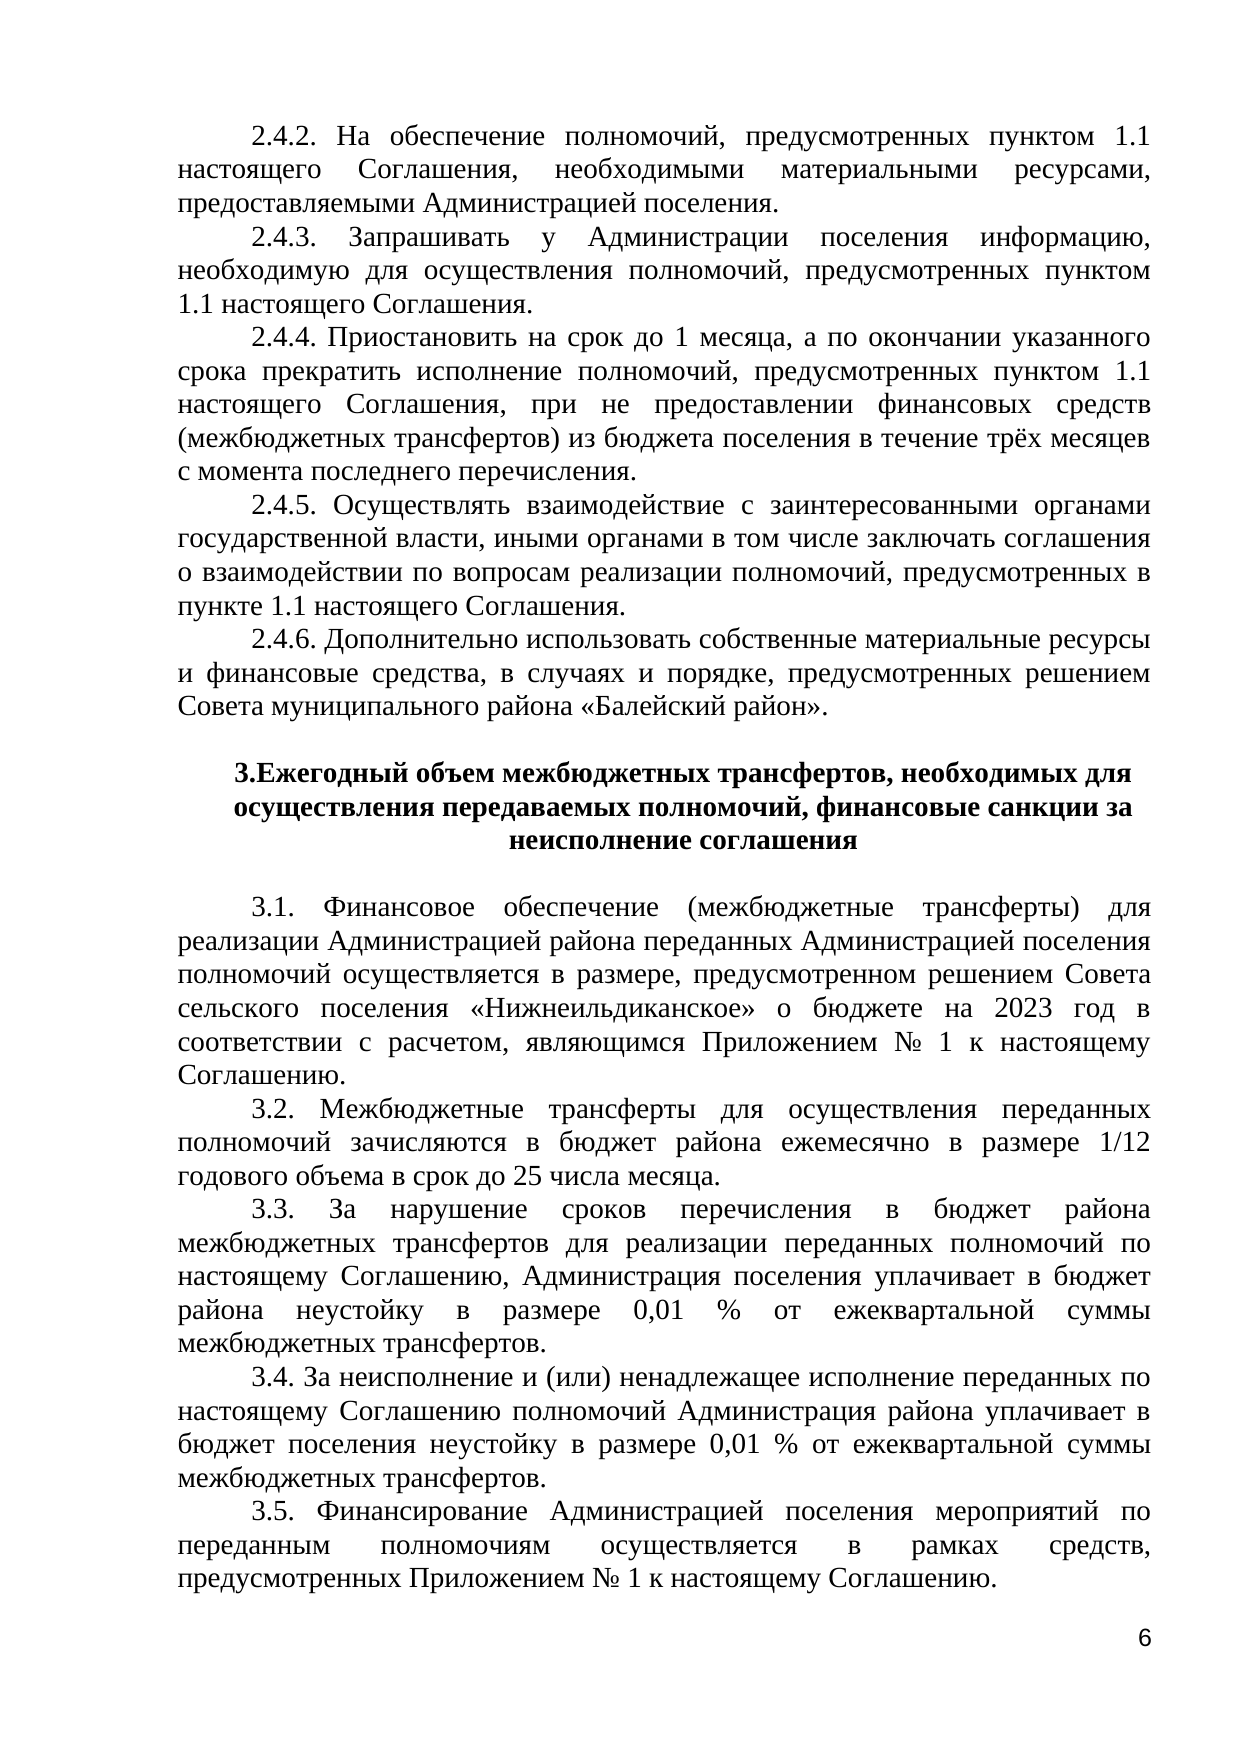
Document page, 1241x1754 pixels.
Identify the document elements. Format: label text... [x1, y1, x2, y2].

text 3.Ежегодный объем межбюджетных трансфертов, необходимых для осуществления передаваемых полномочий, финансовые санкции за неисполнение соглашения [215, 755, 1152, 856]
text 3.4. За неисполнение и (или) ненадлежащее исполнение переданных по настоящему Соглашению полномочий Администрация района уплачивает в бюджет поселения неустойку в размере 0,01 % от ежеквартальной суммы межбюджетных трансфертов. [177, 1359, 1152, 1493]
list 2.4.6. Дополнительно использовать собственные материальные ресурсы и финансовые средства, в случаях и порядке, предусмотренных решением Совета муниципального района «Балейский район». [177, 621, 1152, 722]
text 2.4.3. Запрашивать у Администрации поселения информацию, необходимую для осуществления полномочий, предусмотренных пунктом 1.1 настоящего Соглашения. [177, 219, 1152, 319]
text 3.3. За нарушение сроков перечисления в бюджет района межбюджетных трансфертов для реализации переданных полномочий по настоящему Соглашению, Администрация поселения уплачивает в бюджет района неустойку в размере 0,01 % от ежеквартальной суммы межбюджетных трансфертов. [177, 1191, 1152, 1359]
text 2.4.2. На обеспечение полномочий, предусмотренных пунктом 1.1 настоящего Соглашения, необходимыми материальными ресурсами, предоставляемыми Администрацией поселения. [177, 118, 1152, 219]
text 3.5. Финансирование Администрацией поселения мероприятий по переданным полномочиям осуществляется в рамках средств, предусмотренных Приложением № 1 к настоящему Соглашению. [177, 1493, 1152, 1594]
text 2.4.4. Приостановить на срок до 1 месяца, а по окончании указанного срока прекратить исполнение полномочий, предусмотренных пунктом 1.1 настоящего Соглашения, при не предоставлении финансовых средств (межбюджетных трансфертов) из бюджета поселения в течение трёх месяцев с момента последнего перечисления. [177, 319, 1152, 487]
text 2.4.5. Осуществлять взаимодействие с заинтересованными органами государственной власти, иными органами в том числе заключать соглашения о взаимодействии по вопросам реализации полномочий, предусмотренных в пункте 1.1 настоящего Соглашения. [177, 487, 1152, 621]
text 3.1. Финансовое обеспечение (межбюджетные трансферты) для реализации Администрацией района переданных Администрацией поселения полномочий осуществляется в размере, предусмотренном решением Совета сельского поселения «Нижнеильдиканское» о бюджете на 2023 год в соответствии с расчетом, являющимся Приложением № 1 к настоящему Соглашению. [177, 889, 1152, 1091]
text 3.2. Межбюджетные трансферты для осуществления переданных полномочий зачисляются в бюджет района ежемесячно в размере 1/12 годового объема в срок до 25 числа месяца. [177, 1091, 1152, 1191]
